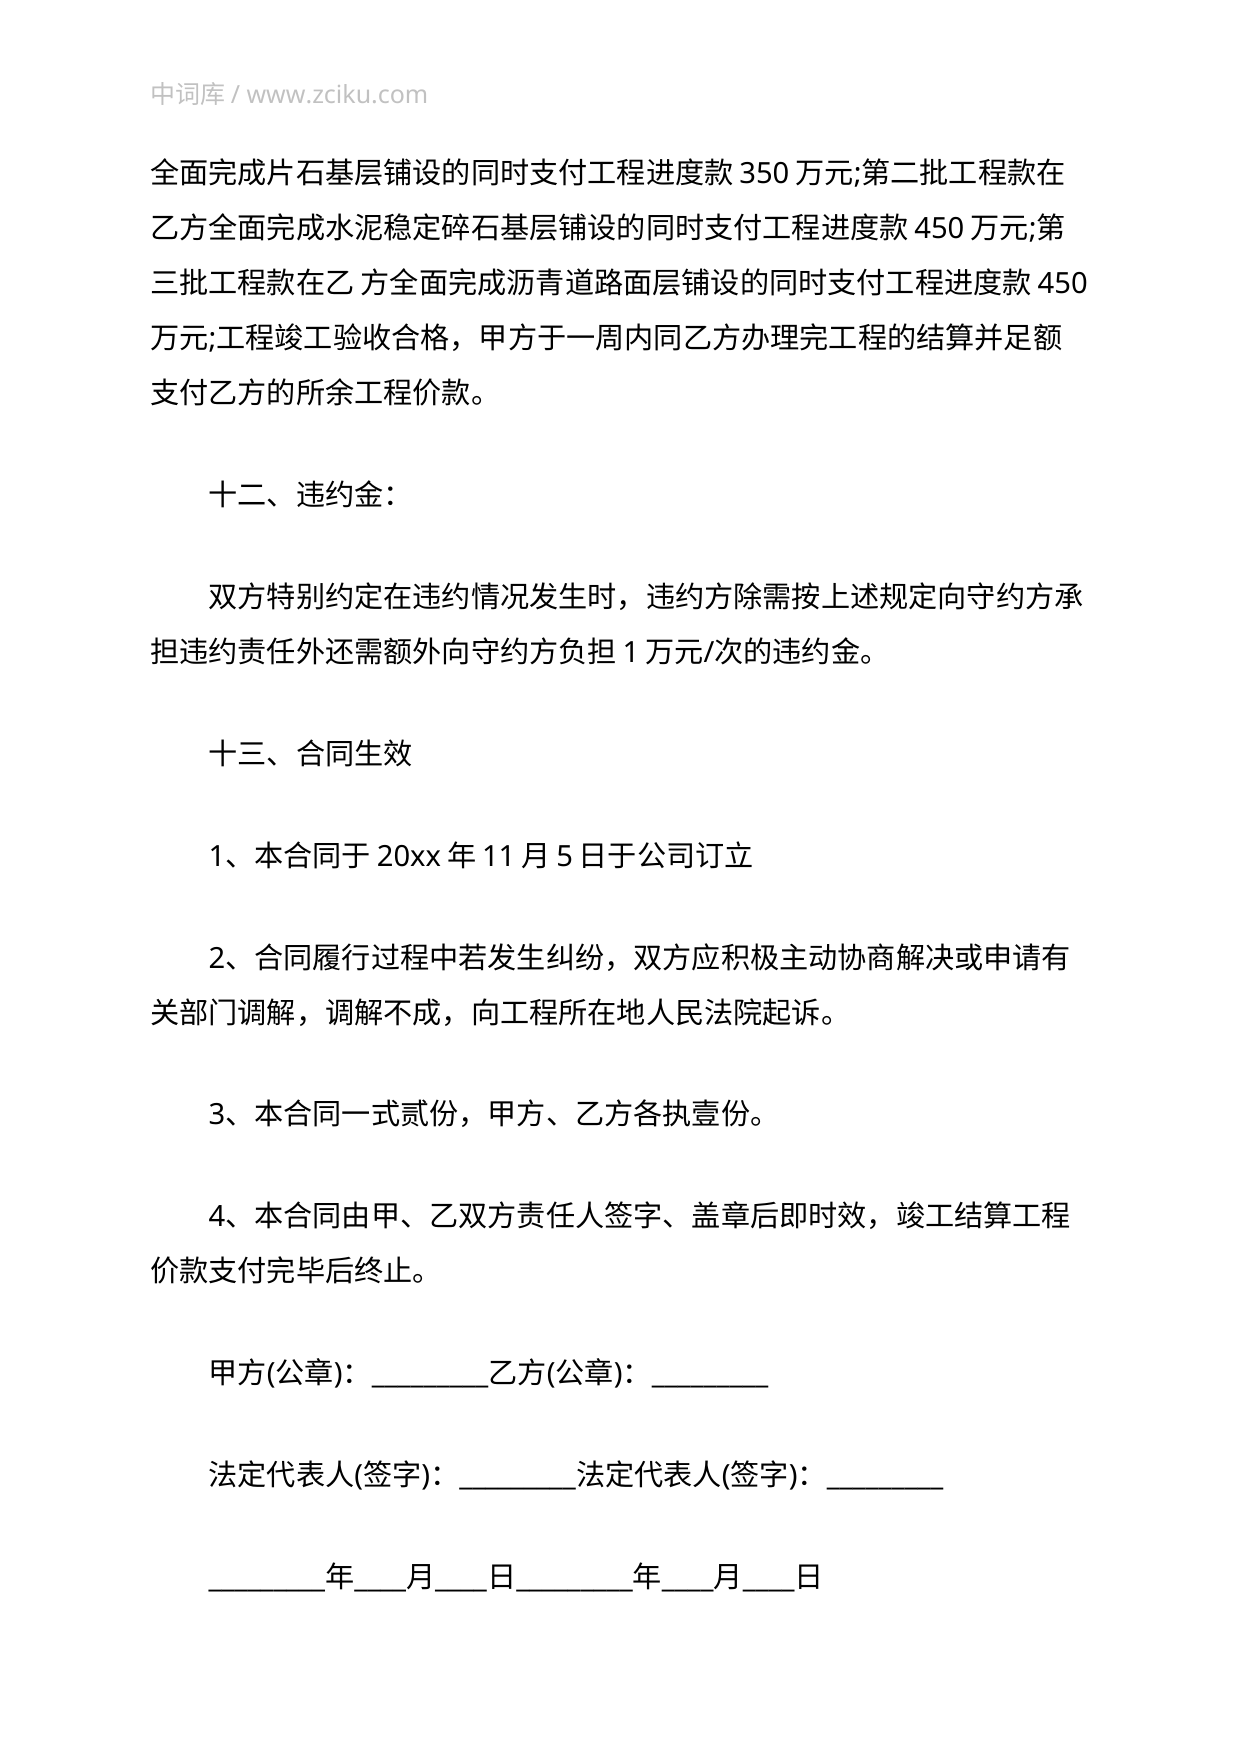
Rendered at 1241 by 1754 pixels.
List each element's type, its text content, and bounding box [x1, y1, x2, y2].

text 1、本合同于20xx年11月5日于公司订立 [150, 832, 1090, 874]
text 4、本合同由甲、乙双方责任人签字、盖章后即时效，竣工结算工程价款支付完毕后终止。 [150, 1193, 1090, 1290]
text 3、本合同一式贰份，甲方、乙方各执壹份。 [150, 1091, 1090, 1133]
text 双方特别约定在违约情况发生时，违约方除需按上述规定向守约方承担违约责任外还需额外向守约方负担1万元/次的违约金。 [150, 573, 1090, 671]
text _________年____月____日_________年____月____日 [150, 1554, 1090, 1596]
text 十三、合同生效 [150, 730, 1090, 773]
text 十二、违约金： [150, 472, 1090, 514]
text 法定代表人(签字)：_________法定代表人(签字)：_________ [150, 1452, 1090, 1494]
text 甲方(公章)：_________乙方(公章)：_________ [150, 1350, 1090, 1392]
text 2、合同履行过程中若发生纠纷，双方应积极主动协商解决或申请有关部门调解，调解不成，向工程所在地人民法院起诉。 [150, 934, 1090, 1031]
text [150, 150, 1090, 412]
